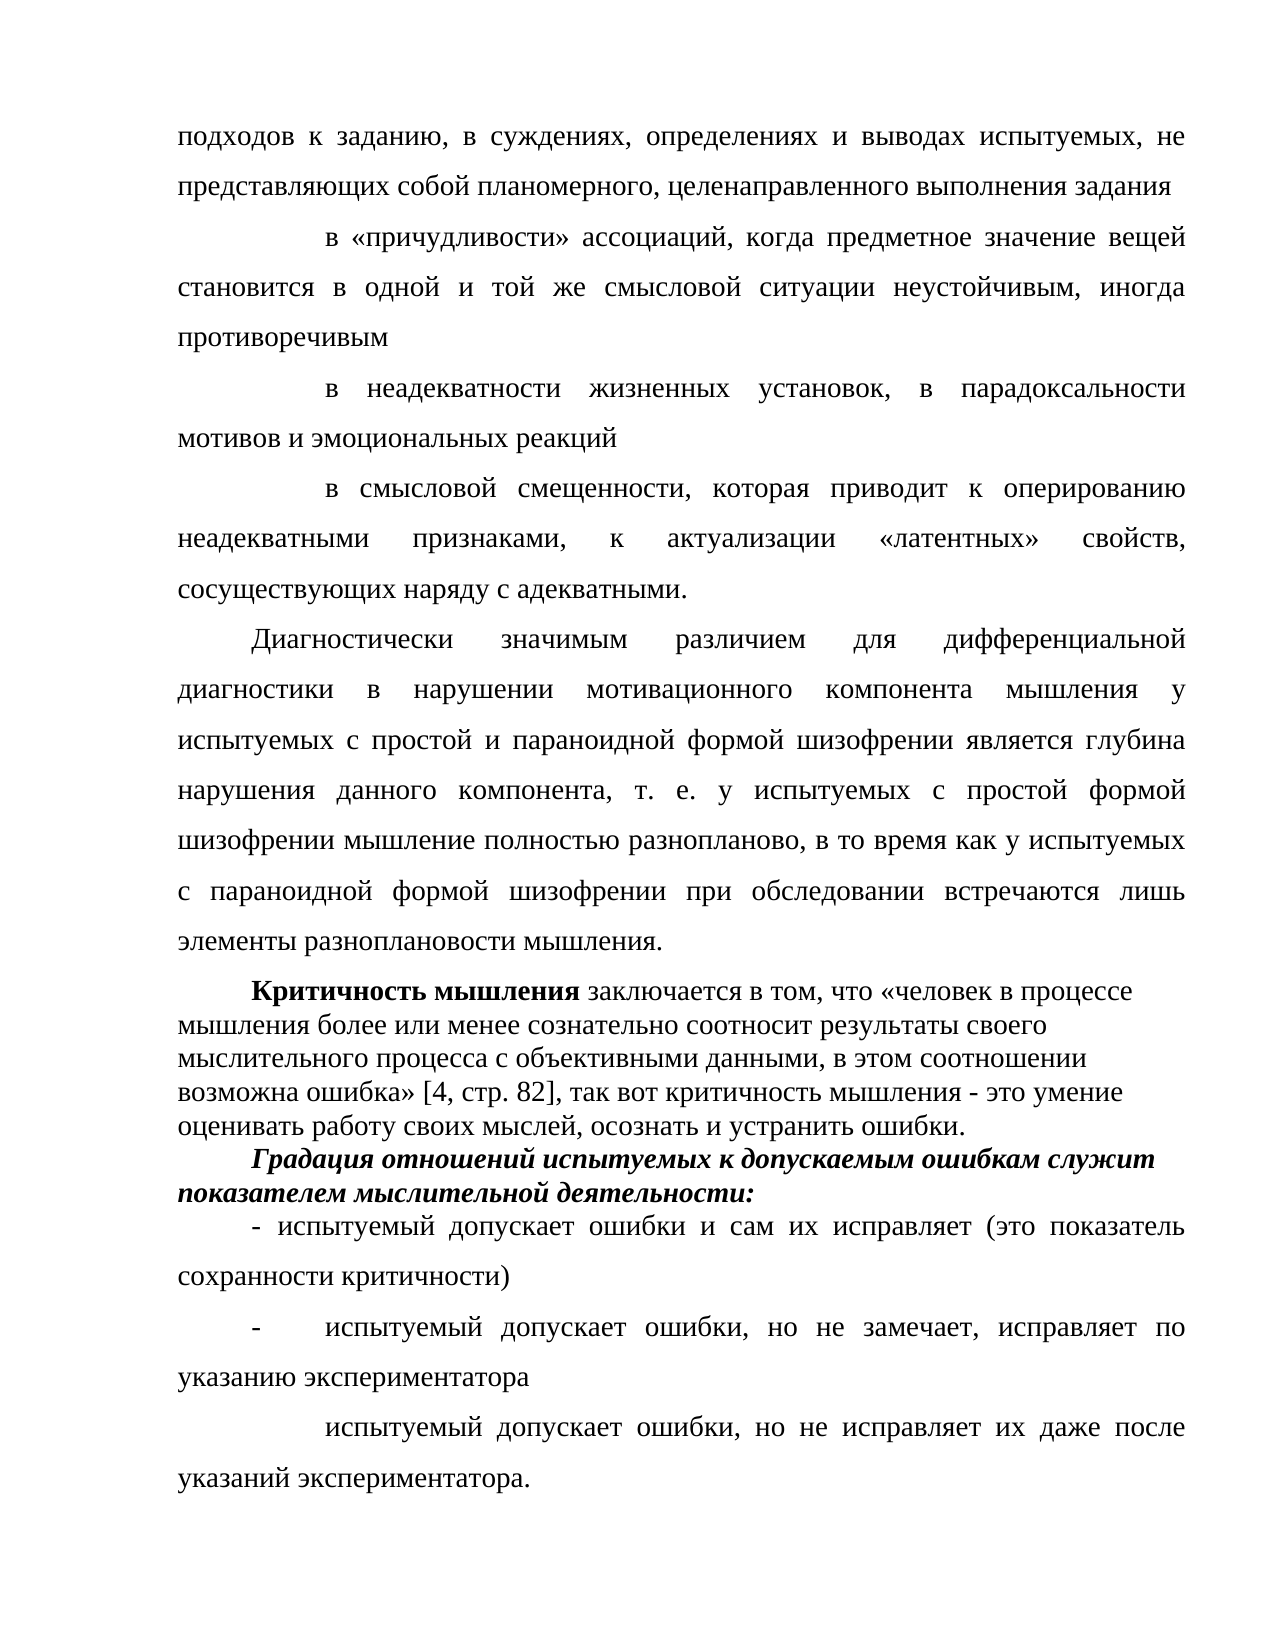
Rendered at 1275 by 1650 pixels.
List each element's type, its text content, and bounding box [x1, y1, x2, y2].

text в неадекватности жизненных установок, в парадоксальности мотивов и эмоциональных реакций [177, 370, 1186, 453]
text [177, 118, 1186, 202]
text Градация отношений испытуемых к допускаемым ошибкам служит показателем мыслительной деятельности: [177, 1141, 1186, 1208]
text испытуемый допускает ошибки, но не исправляет их даже после указаний экспериментатора. [177, 1409, 1186, 1493]
text - испытуемый допускает ошибки, но не замечает, исправляет по указанию экспериментатора [177, 1309, 1186, 1393]
text Критичность мышления заключается в том, что «человек в процессе мышления более или менее сознательно соотносит результаты своего мыслительного процесса с объективными данными, в этом соотношении возможна ошибка» [4, стр. 82], так вот критичность мышления - это умение оценивать работу своих мыслей, осознать и устранить ошибки. [177, 973, 1186, 1141]
text в смысловой смещенности, которая приводит к оперированию неадекватными признаками, к актуализации «латентных» свойств, сосуществующих наряду с адекватными. [177, 470, 1186, 604]
text в «причудливости» ассоциаций, когда предметное значение вещей становится в одной и той же смысловой ситуации неустойчивым, иногда противоречивым [177, 219, 1186, 353]
text Диагностически значимым различием для дифференциальной диагностики в нарушении мотивационного компонента мышления у испытуемых с простой и параноидной формой шизофрении является глубина нарушения данного компонента, т. е. у испытуемых с простой формой шизофрении мышление полностью разнопланово, в то время как у испытуемых с параноидной формой шизофрении при обследовании встречаются лишь элементы разноплановости мышления. [177, 621, 1186, 957]
text - испытуемый допускает ошибки и сам их исправляет (это показатель сохранности критичности) [177, 1208, 1186, 1292]
